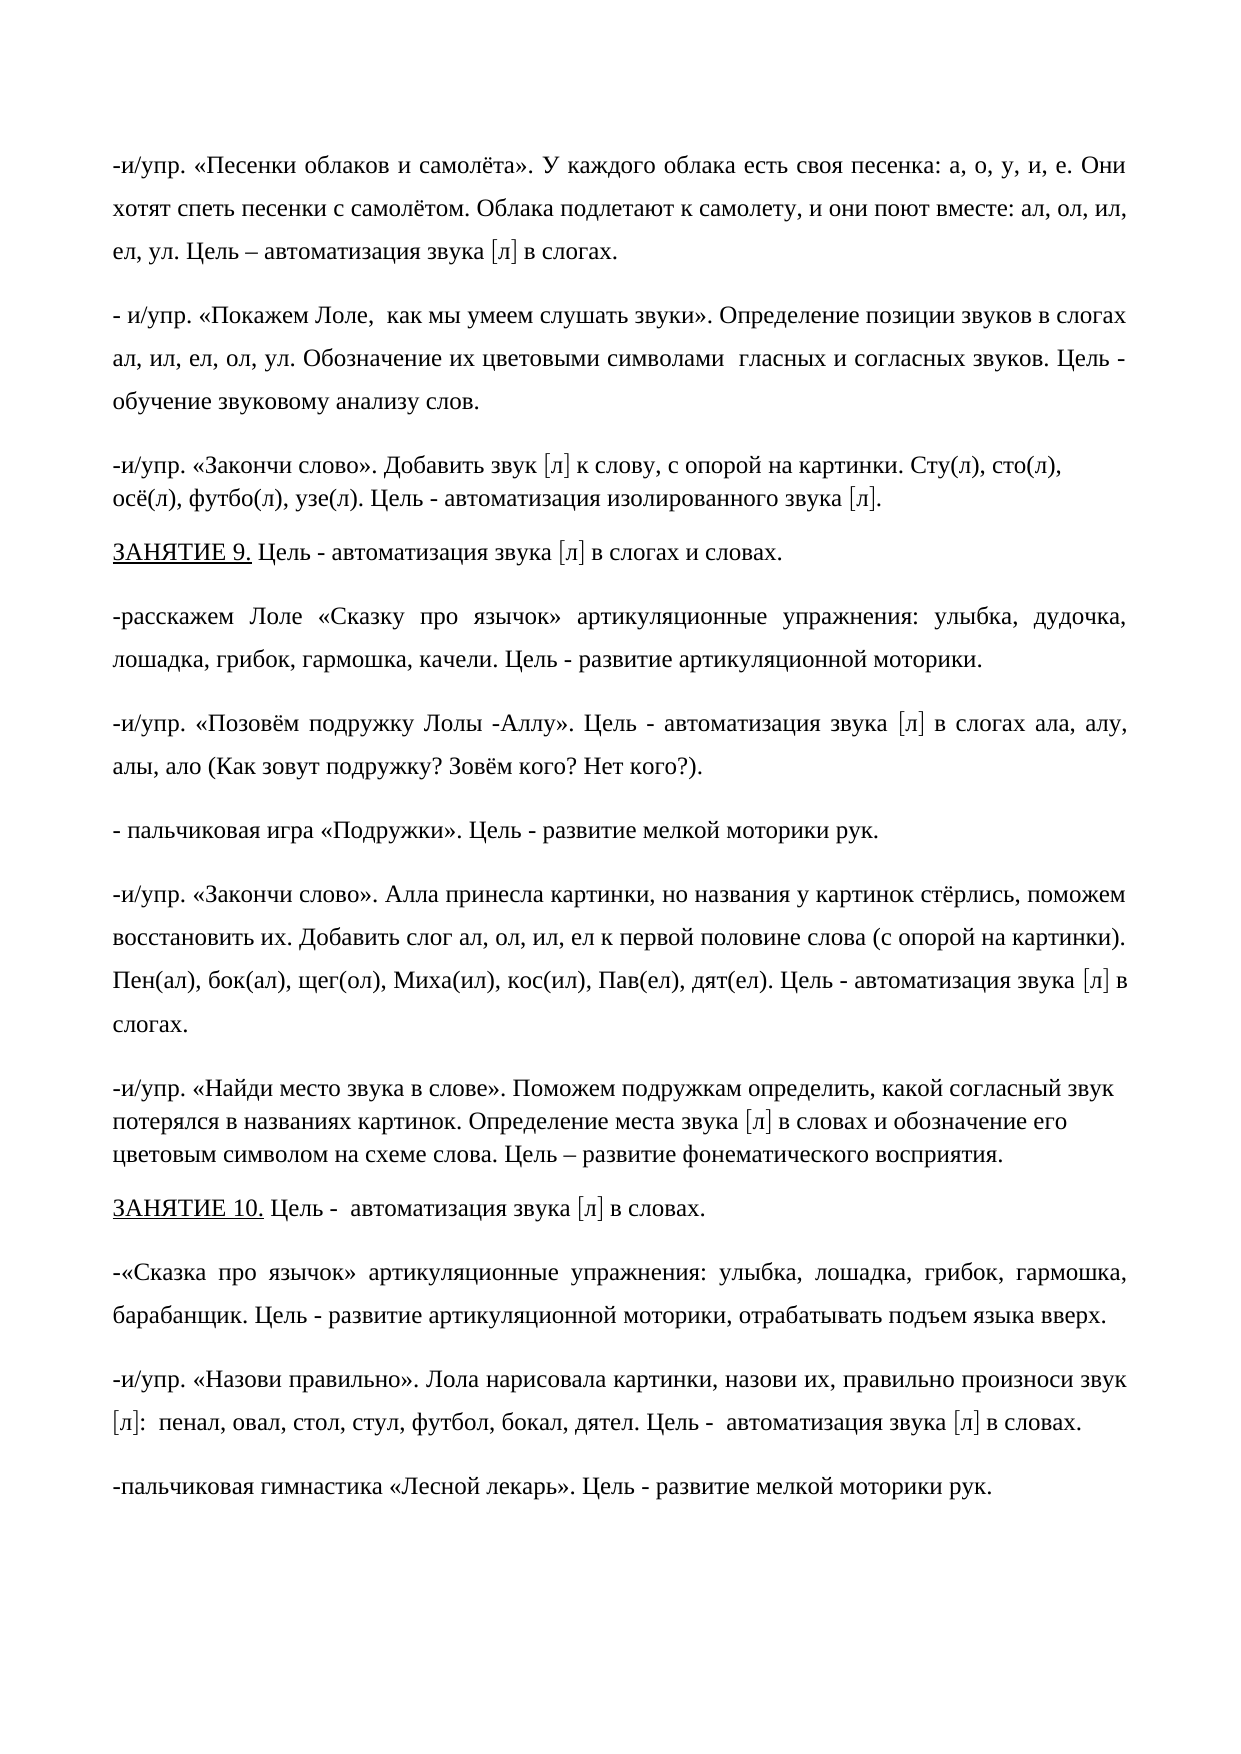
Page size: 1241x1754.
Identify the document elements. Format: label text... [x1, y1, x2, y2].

text ЗАНЯТИЕ 10. Цель - автоматизация звука л в словах. [112, 1193, 1128, 1221]
text -и/упр. «Закончи слово». Добавить звук л к слову, с опорой на картинки. Сту(л), сто(л), осё(л), футбо(л), узе(л). Цель - автоматизация изолированного звука л. [112, 450, 1128, 512]
text -пальчиковая гимнастика «Лесной лекарь». Цель - развитие мелкой моторики рук. [112, 1471, 1128, 1499]
text - пальчиковая игра «Подружки». Цель - развитие мелкой моторики рук. [112, 815, 1128, 844]
text -и/упр. «Найди место звука в слове». Поможем подружкам определить, какой согласный звук потерялся в названиях картинок. Определение места звука л в словах и обозначение его цветовым символом на схеме слова. Цель – развитие фонематического восприятия. [112, 1073, 1128, 1167]
text -и/упр. «Песенки облаков и самолёта». У каждого облака есть своя песенка: а, о, у, и, е. Они хотят спеть песенки с самолётом. Облака подлетают к самолету, и они поют вместе: ал, ол, ил, ел, ул. Цель – автоматизация звука л в слогах. [112, 150, 1128, 265]
text -и/упр. «Закончи слово». Алла принесла картинки, но названия у картинок стёрлись, поможем восстановить их. Добавить слог ал, ол, ил, ел к первой половине слова (с опорой на картинки). Пен(ал), бок(ал), щег(ол), Миха(ил), кос(ил), Пав(ел), дят(ел). Цель - автоматизация звука л в слогах. [112, 879, 1128, 1037]
text -«Сказка про язычок» артикуляционные упражнения: улыбка, лошадка, грибок, гармошка, барабанщик. Цель - развитие артикуляционной моторики, отрабатывать подъем языка вверх. [112, 1257, 1128, 1328]
text -и/упр. «Позовём подружку Лолы -Аллу». Цель - автоматизация звука л в слогах ала, алу, алы, ало (Как зовут подружку? Зовём кого? Нет кого?). [112, 708, 1128, 780]
text ЗАНЯТИЕ 9. Цель - автоматизация звука л в слогах и словах. [112, 537, 1128, 566]
text - и/упр. «Покажем Лоле, как мы умеем слушать звуки». Определение позиции звуков в слогах ал, ил, ел, ол, ул. Обозначение их цветовыми символами гласных и согласных звуков. Цель - обучение звуковому анализу слов. [112, 300, 1128, 415]
text -расскажем Лоле «Сказку про язычок» артикуляционные упражнения: улыбка, дудочка, лошадка, грибок, гармошка, качели. Цель - развитие артикуляционной моторики. [112, 601, 1128, 673]
text -и/упр. «Назови правильно». Лола нарисовала картинки, назови их, правильно произноси звук л: пенал, овал, стол, стул, футбол, бокал, дятел. Цель - автоматизация звука л в словах. [112, 1364, 1128, 1436]
